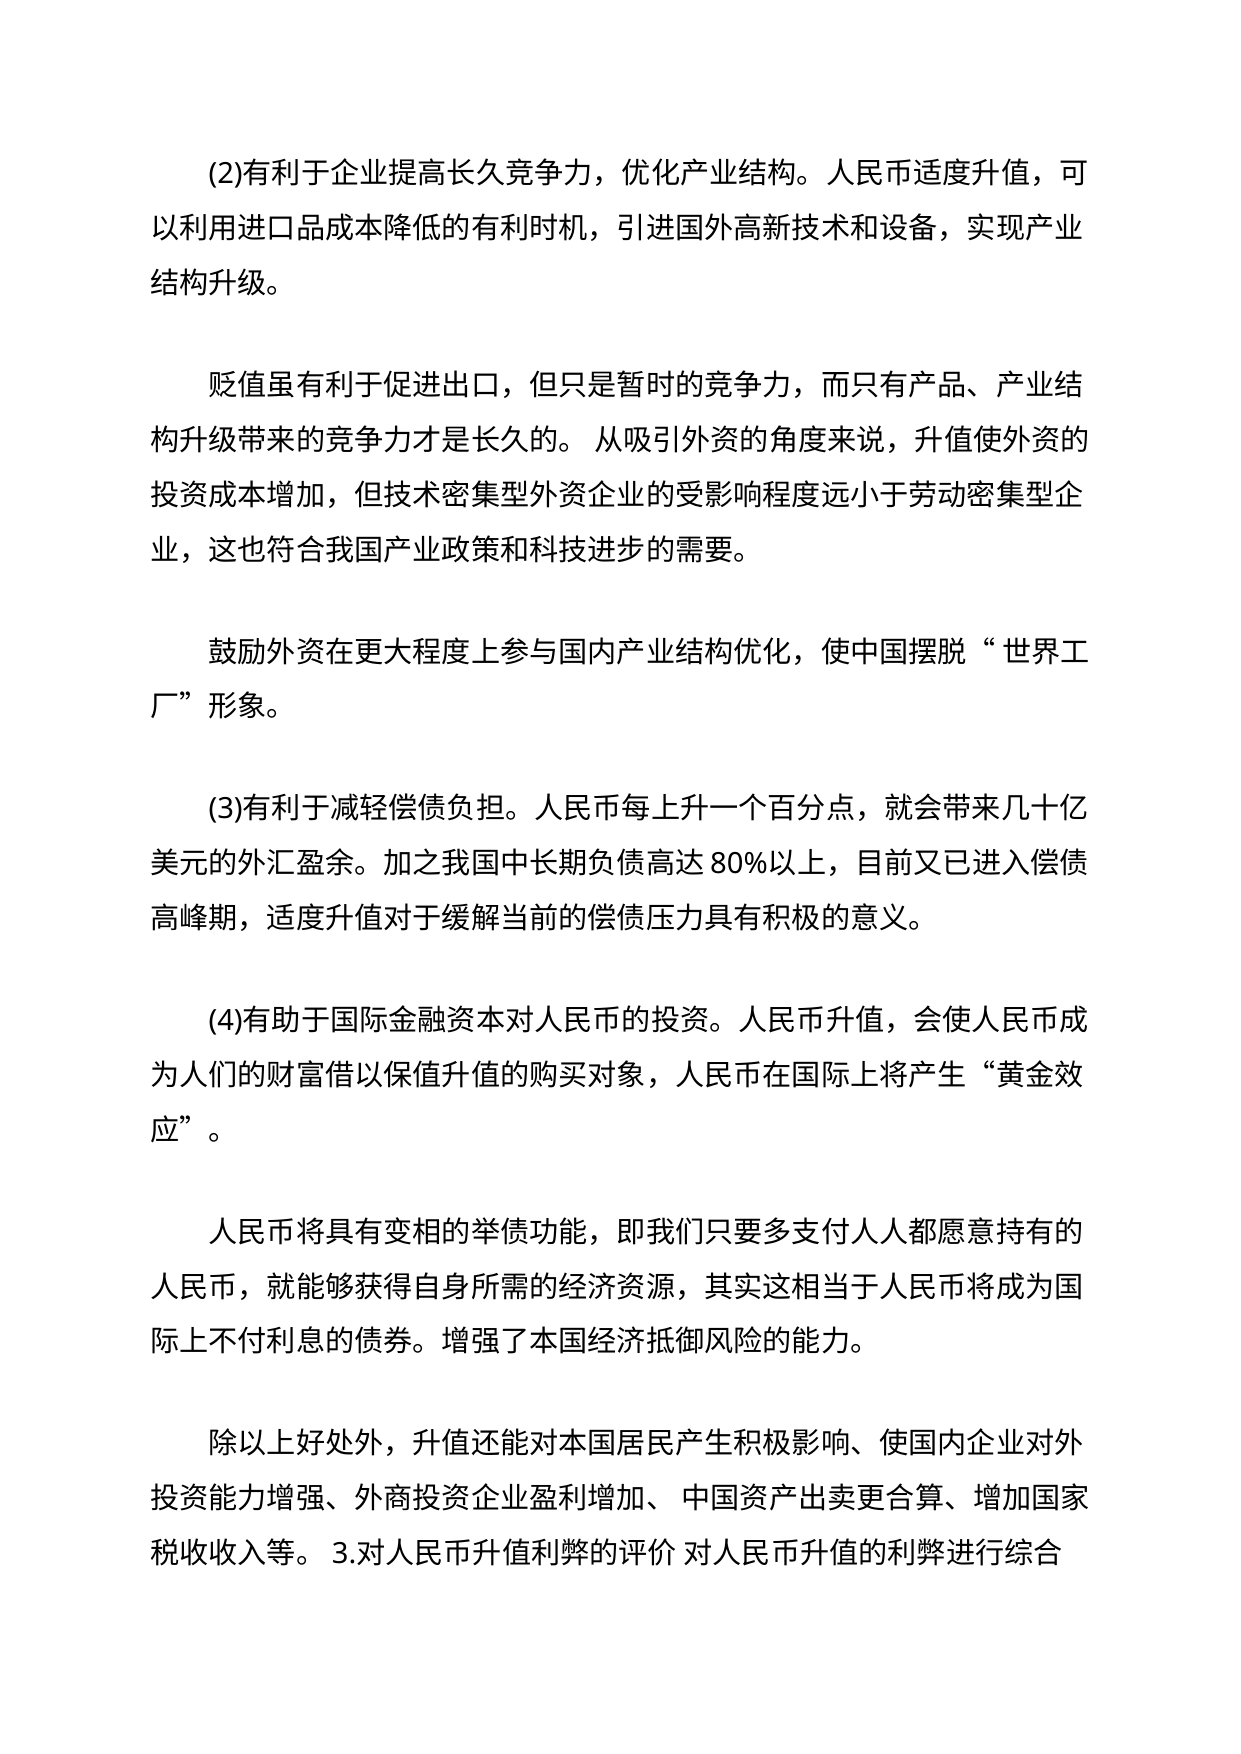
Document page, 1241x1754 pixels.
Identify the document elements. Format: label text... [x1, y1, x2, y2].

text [150, 1420, 1090, 1572]
text 鼓励外资在更大程度上参与国内产业结构优化，使中国摆脱“ 世界工厂”形象。 [150, 628, 1090, 725]
text (2)有利于企业提高长久竞争力，优化产业结构。人民币适度升值，可以利用进口品成本降低的有利时机，引进国外高新技术和设备，实现产业结构升级。 [150, 150, 1090, 302]
text 贬值虽有利于促进出口，但只是暂时的竞争力，而只有产品、产业结构升级带来的竞争力才是长久的。 从吸引外资的角度来说，升值使外资的投资成本增加，但技术密集型外资企业的受影响程度远小于劳动密集型企业，这也符合我国产业政策和科技进步的需要。 [150, 362, 1090, 569]
text (4)有助于国际金融资本对人民币的投资。人民币升值，会使人民币成为人们的财富借以保值升值的购买对象，人民币在国际上将产生“黄金效应”。 [150, 997, 1090, 1149]
text 人民币将具有变相的举债功能，即我们只要多支付人人都愿意持有的人民币，就能够获得自身所需的经济资源，其实这相当于人民币将成为国际上不付利息的债券。增强了本国经济抵御风险的能力。 [150, 1208, 1090, 1360]
text (3)有利于减轻偿债负担。人民币每上升一个百分点，就会带来几十亿美元的外汇盈余。加之我国中长期负债高达80%以上，目前又已进入偿债高峰期，适度升值对于缓解当前的偿债压力具有积极的意义。 [150, 785, 1090, 937]
